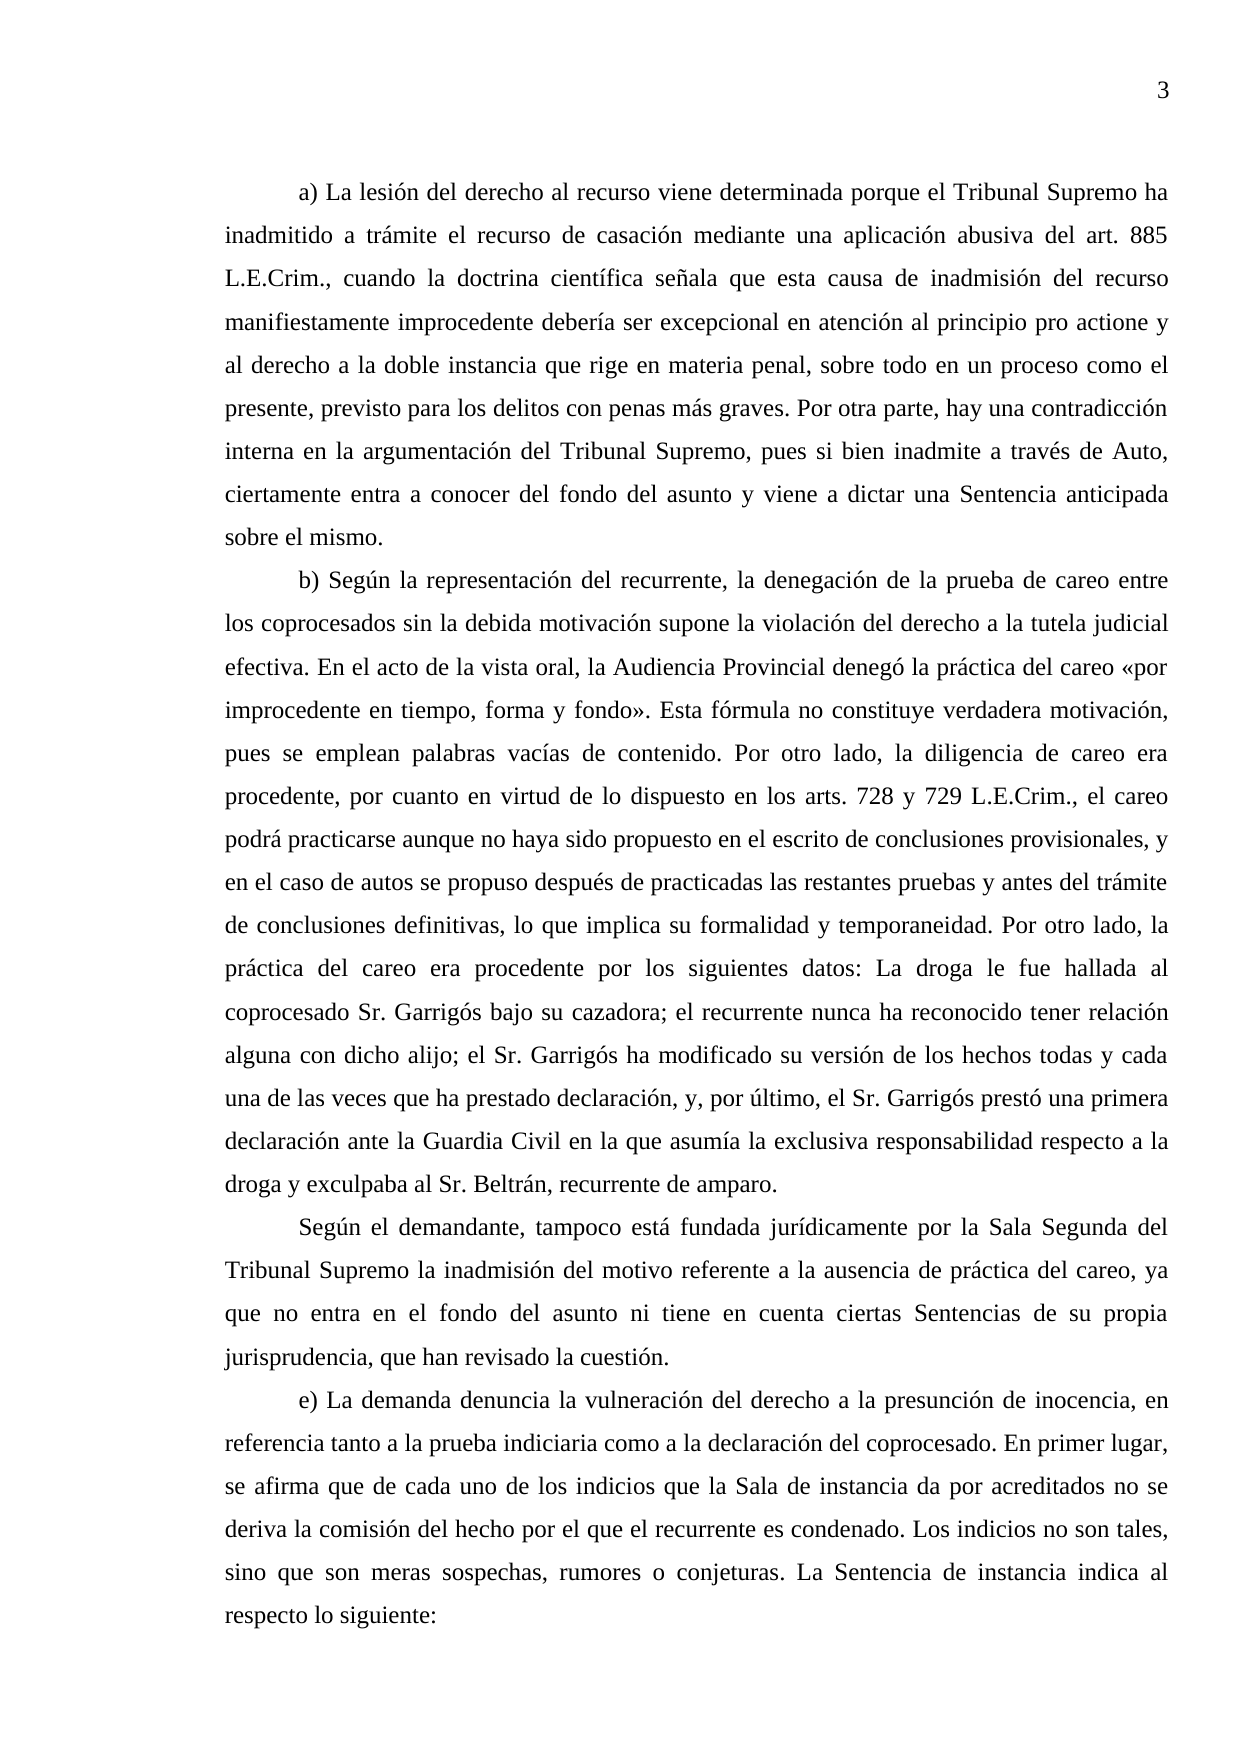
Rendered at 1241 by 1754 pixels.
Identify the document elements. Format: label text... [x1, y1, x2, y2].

text e) La demanda denuncia la vulneración del derecho a la presunción de inocencia, en referencia tanto a la prueba indiciaria como a la declaración del coprocesado. En primer lugar, se afirma que de cada uno de los indicios que la Sala de instancia da por acreditados no se deriva la comisión del hecho por el que el recurrente es condenado. Los indicios no son tales, sino que son meras sospechas, rumores o conjeturas. La Sentencia de instancia indica al respecto lo siguiente: [224, 1385, 1169, 1629]
text b) Según la representación del recurrente, la denegación de la prueba de careo entre los coprocesados sin la debida motivación supone la violación del derecho a la tutela judicial efectiva. En el acto de la vista oral, la Audiencia Provincial denegó la práctica del careo «por improcedente en tiempo, forma y fondo». Esta fórmula no constituye verdadera motivación, pues se emplean palabras vacías de contenido. Por otro lado, la diligencia de careo era procedente, por cuanto en virtud de lo dispuesto en los arts. 728 y 729 L.E.Crim., el careo podrá practicarse aunque no haya sido propuesto en el escrito de conclusiones provisionales, y en el caso de autos se propuso después de practicadas las restantes pruebas y antes del trámite de conclusiones definitivas, lo que implica su formalidad y temporaneidad. Por otro lado, la práctica del careo era procedente por los siguientes datos: La droga le fue hallada al coprocesado Sr. Garrigós bajo su cazadora; el recurrente nunca ha reconocido tener relación alguna con dicho alijo; el Sr. Garrigós ha modificado su versión de los hechos todas y cada una de las veces que ha prestado declaración, y, por último, el Sr. Garrigós prestó una primera declaración ante la Guardia Civil en la que asumía la exclusiva responsabilidad respecto a la droga y exculpaba al Sr. Beltrán, recurrente de amparo. [224, 565, 1169, 1198]
text a) La lesión del derecho al recurso viene determinada porque el Tribunal Supremo ha inadmitido a trámite el recurso de casación mediante una aplicación abusiva del art. 885 L.E.Crim., cuando la doctrina científica señala que esta causa de inadmisión del recurso manifiestamente improcedente debería ser excepcional en atención al principio pro actione y al derecho a la doble instancia que rige en materia penal, sobre todo en un proceso como el presente, previsto para los delitos con penas más graves. Por otra parte, hay una contradicción interna en la argumentación del Tribunal Supremo, pues si bien inadmite a través de Auto, ciertamente entra a conocer del fondo del asunto y viene a dictar una Sentencia anticipada sobre el mismo. [224, 177, 1169, 551]
text Según el demandante, tampoco está fundada jurídicamente por la Sala Segunda del Tribunal Supremo la inadmisión del motivo referente a la ausencia de práctica del careo, ya que no entra en el fondo del asunto ni tiene en cuenta ciertas Sentencias de su propia jurisprudencia, que han revisado la cuestión. [224, 1212, 1169, 1370]
